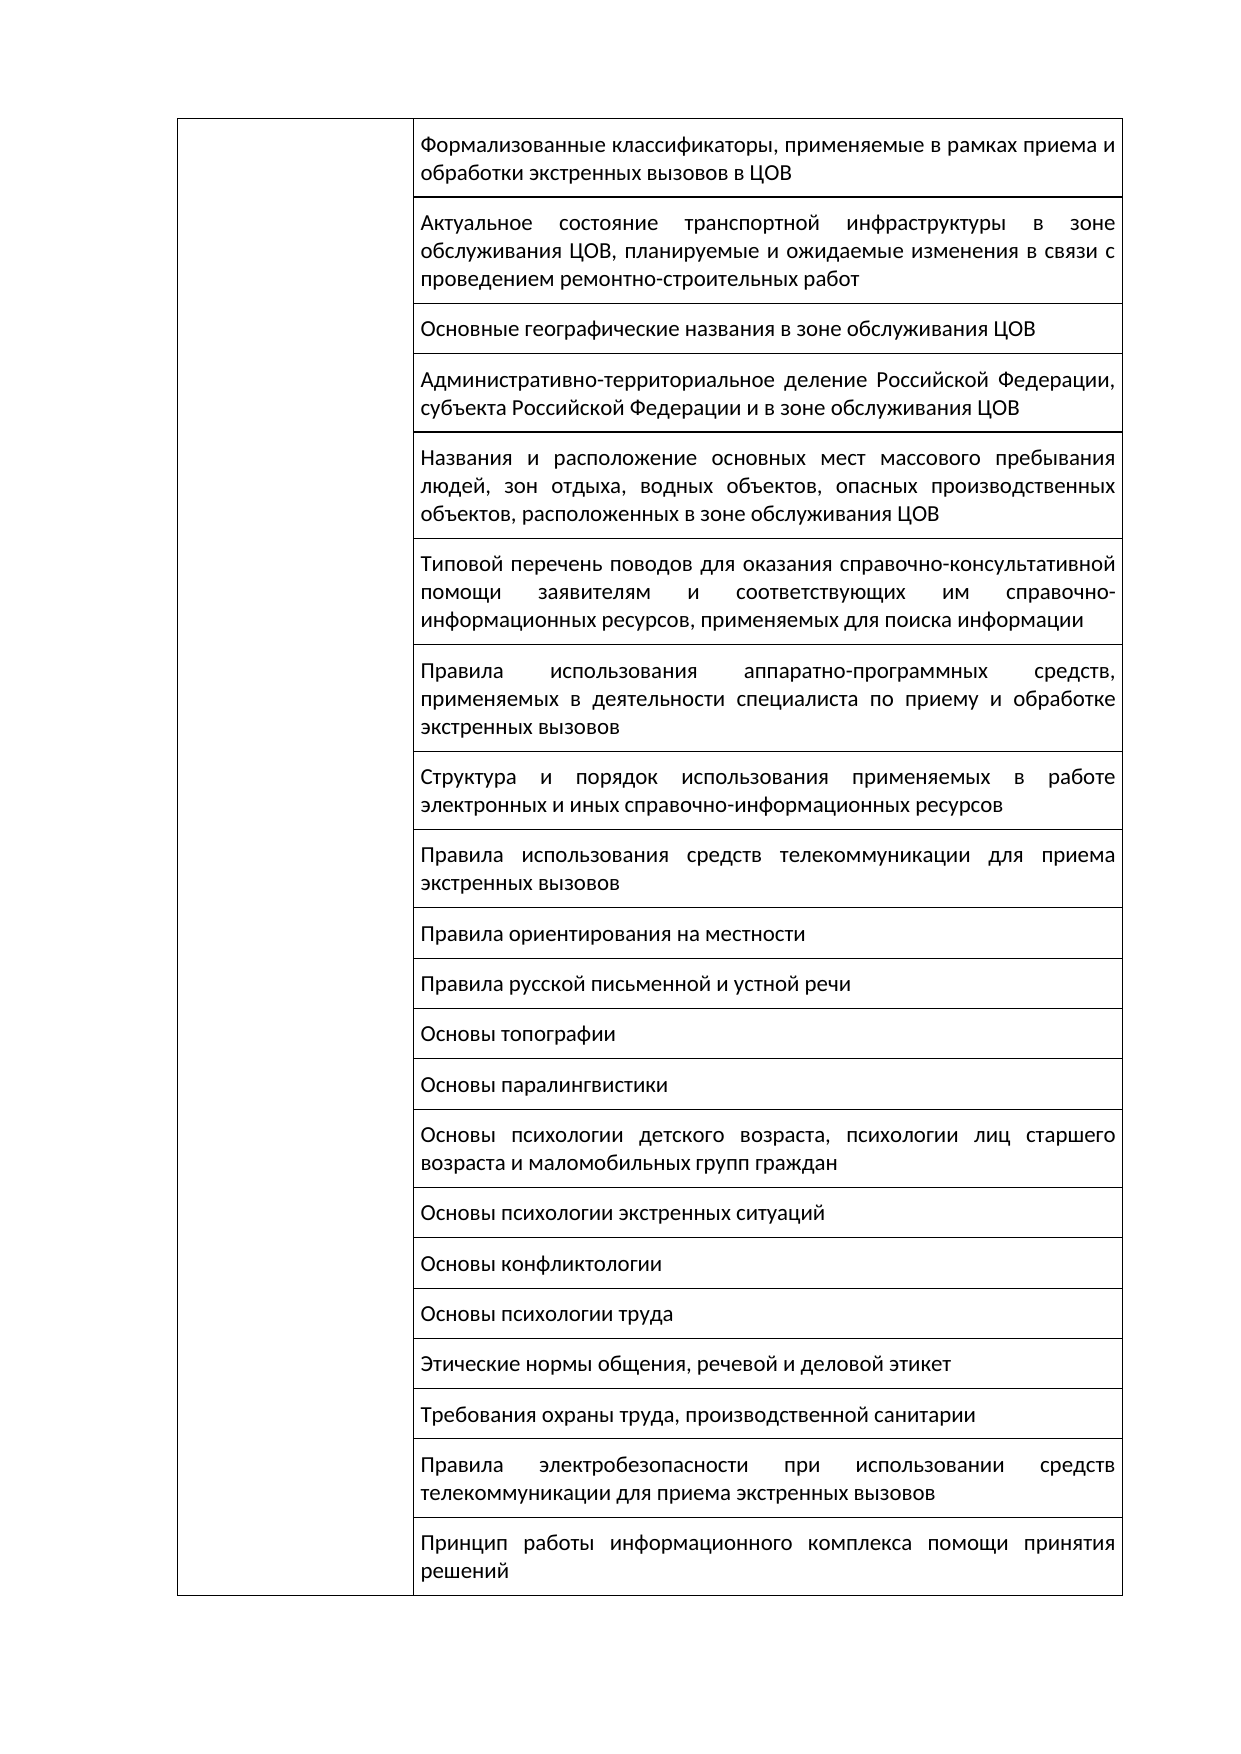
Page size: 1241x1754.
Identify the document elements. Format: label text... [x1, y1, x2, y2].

table_cell Названия и расположение основных мест массового пребывания людей, зон отдыха, водных объектов, опасных производственных объектов, расположенных в зоне обслуживания ЦОВ [414, 433, 1122, 538]
table_cell Актуальное состояние транспортной инфраструктуры в зоне обслуживания ЦОВ, планируемые и ожидаемые изменения в связи с проведением ремонтно-строительных работ [414, 198, 1122, 303]
table_cell Основы паралингвистики [414, 1059, 1122, 1108]
table_cell Этические нормы общения, речевой и деловой этикет [414, 1339, 1122, 1388]
table_cell Структура и порядок использования применяемых в работе электронных и иных справочно-информационных ресурсов [414, 752, 1122, 829]
table_cell [178, 1008, 413, 1595]
table_cell Основы психологии детского возраста, психологии лиц старшего возраста и маломобильных групп граждан [414, 1110, 1122, 1187]
table_cell Основы конфликтологии [414, 1238, 1122, 1287]
table_cell Правила использования аппаратно-программных средств, применяемых в деятельности специалиста по приему и обработке экстренных вызовов [414, 645, 1122, 751]
table_cell Правила русской письменной и устной речи [414, 959, 1122, 1008]
table_cell Принцип работы информационного комплекса помощи принятия решений [414, 1518, 1122, 1595]
table_cell Правила электробезопасности при использовании средств телекоммуникации для приема экстренных вызовов [414, 1439, 1122, 1517]
table_cell Типовой перечень поводов для оказания справочно-консультативной помощи заявителям и соответствующих им справочно-информационных ресурсов, применяемых для поиска информации [414, 539, 1122, 644]
table_cell Основы топографии [414, 1009, 1122, 1058]
table_cell Формализованные классификаторы, применяемые в рамках приема и обработки экстренных вызовов в ЦОВ [414, 119, 1122, 196]
table_cell Требования охраны труда, производственной санитарии [414, 1389, 1122, 1438]
table_cell Правила ориентирования на местности [414, 908, 1122, 957]
table_cell Основные географические названия в зоне обслуживания ЦОВ [414, 304, 1122, 353]
table_cell Основы психологии труда [414, 1289, 1122, 1338]
table_cell Основы психологии экстренных ситуаций [414, 1188, 1122, 1237]
table_cell Правила использования средств телекоммуникации для приема экстренных вызовов [414, 830, 1122, 907]
table_cell Административно-территориальное деление Российской Федерации, субъекта Российской Федерации и в зоне обслуживания ЦОВ [414, 354, 1122, 431]
